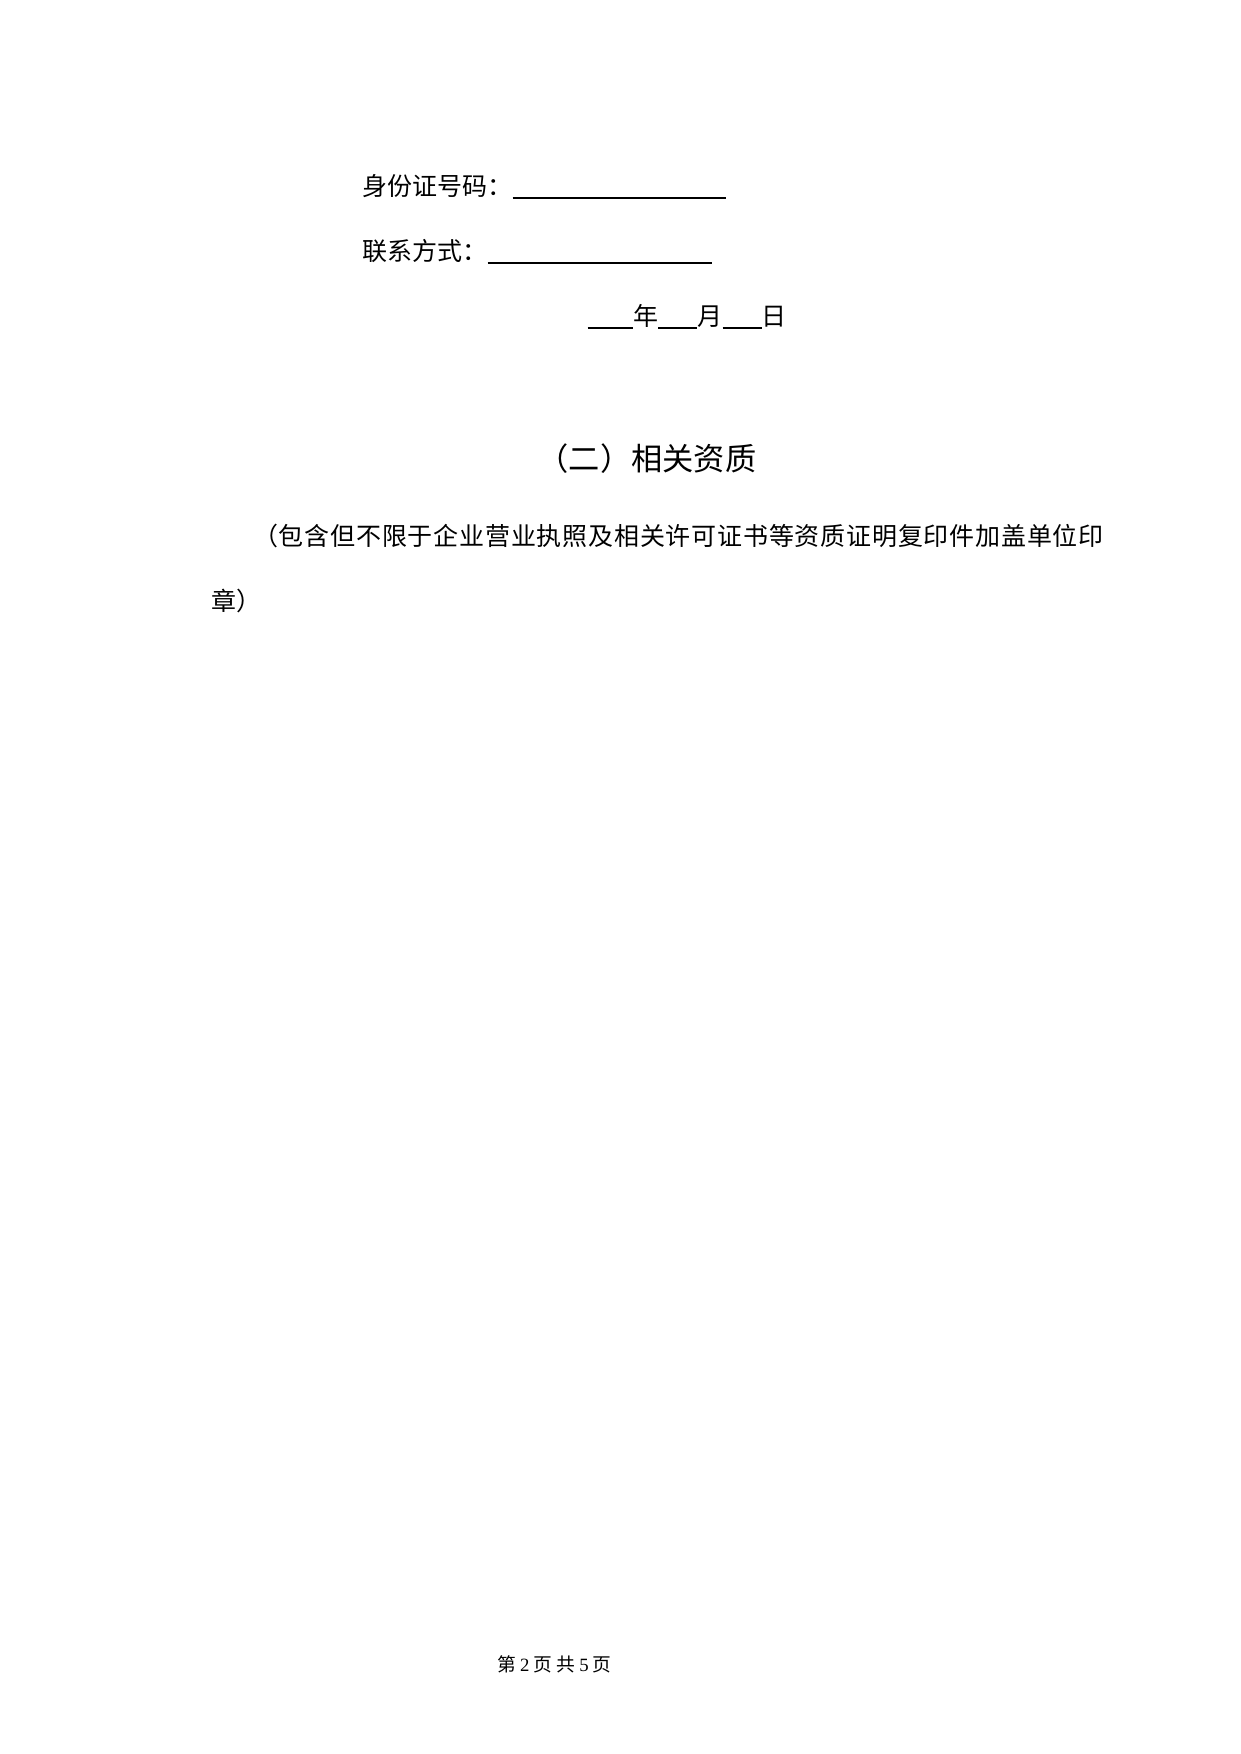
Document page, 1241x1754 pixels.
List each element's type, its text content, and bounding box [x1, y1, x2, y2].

list （包含但不限于企业营业执照及相关许可证书等资质证明复印件加盖单位印章） [211, 502, 1106, 632]
list 相关资质 [187, 424, 1106, 489]
text 联系方式： [187, 217, 1106, 282]
text 年 月 日 [187, 282, 1106, 347]
text 身份证号码： [187, 152, 1106, 217]
